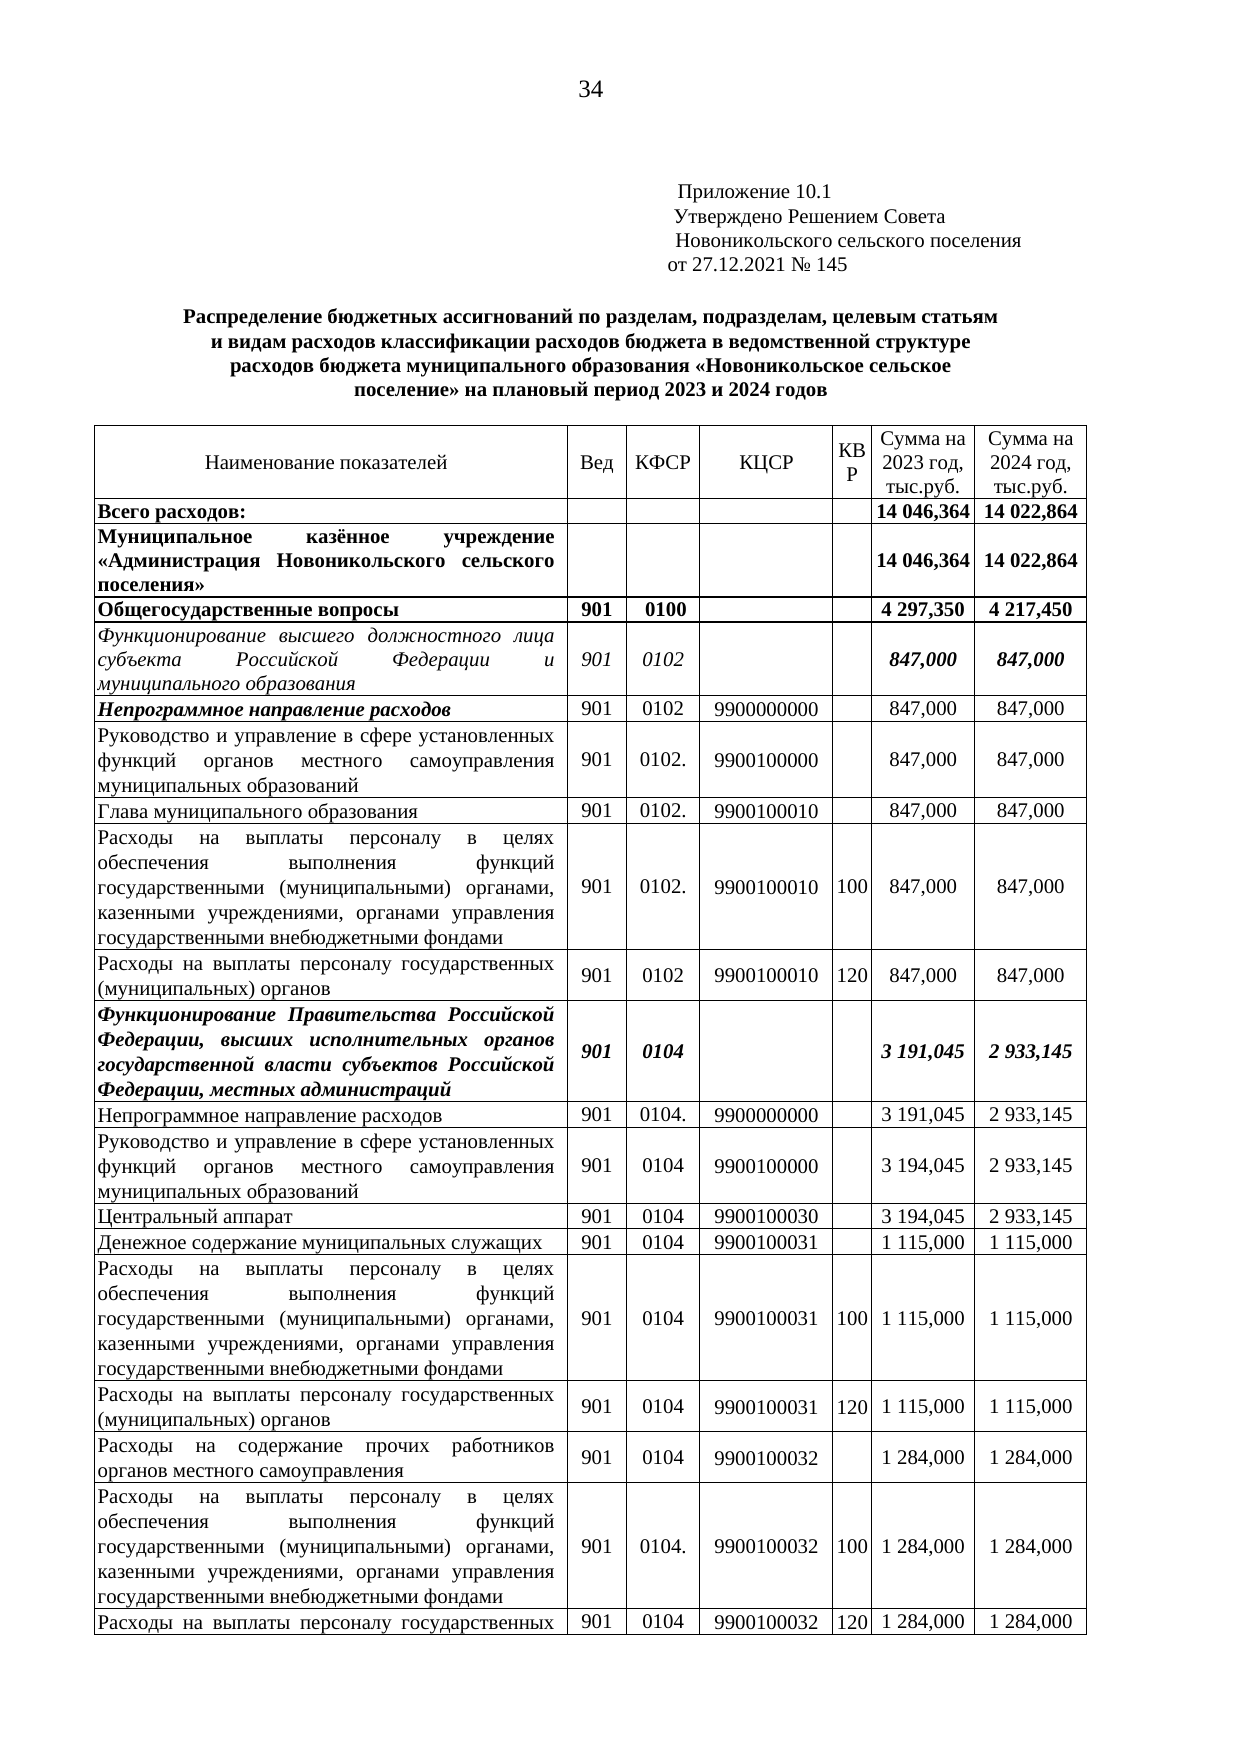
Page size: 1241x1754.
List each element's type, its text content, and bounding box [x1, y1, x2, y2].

table_header Сумма на 2024 год, тыс.руб. [975, 426, 1086, 498]
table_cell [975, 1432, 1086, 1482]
table_cell [833, 499, 871, 523]
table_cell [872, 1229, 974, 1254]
table_cell 4 297,350 [872, 598, 974, 621]
table_cell 3 191,045 [872, 1102, 974, 1127]
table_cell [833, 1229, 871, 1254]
table_cell 901 [568, 696, 626, 721]
table_cell 4 217,450 [975, 598, 1086, 621]
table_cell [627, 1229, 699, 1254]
text Новоникольского сельского поселения [118, 228, 1063, 252]
table_cell 120 [833, 950, 871, 1000]
text от 27.12.2021 № 145 [118, 252, 1063, 276]
text Утверждено Решением Совета [118, 203, 1063, 228]
table_cell 901 [568, 722, 626, 797]
table_cell 847,000 [975, 696, 1086, 721]
table_cell 9900000000 [700, 696, 832, 721]
table_cell 9900100010 [700, 798, 832, 823]
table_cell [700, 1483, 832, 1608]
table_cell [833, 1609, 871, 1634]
table_cell 0102 [627, 696, 699, 721]
table_header Наименование показателей [95, 426, 567, 498]
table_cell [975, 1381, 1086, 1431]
table_cell [833, 1001, 871, 1101]
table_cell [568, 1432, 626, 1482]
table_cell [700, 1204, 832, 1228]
table_cell [700, 499, 832, 523]
table_cell Руководство и управление в сфере установленных функций органов местного самоуправления муниципальных образований [95, 722, 567, 797]
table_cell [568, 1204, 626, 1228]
table_cell 2 933,145 [975, 1102, 1086, 1127]
table_cell 0102. [627, 722, 699, 797]
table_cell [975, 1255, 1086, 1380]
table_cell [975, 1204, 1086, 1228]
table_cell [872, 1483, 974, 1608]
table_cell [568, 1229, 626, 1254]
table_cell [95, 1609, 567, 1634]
table_cell Всего расходов: [95, 499, 567, 523]
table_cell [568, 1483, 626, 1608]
table_cell 0104. [627, 1102, 699, 1127]
table_cell [833, 798, 871, 823]
table_cell 2 933,145 [975, 1001, 1086, 1101]
table_cell 9900000000 [700, 1102, 832, 1127]
table_cell [627, 524, 699, 596]
table_header КВР [833, 426, 871, 498]
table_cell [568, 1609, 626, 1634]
table_cell 847,000 [975, 798, 1086, 823]
table_cell 847,000 [872, 950, 974, 1000]
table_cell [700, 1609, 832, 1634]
table_cell [833, 722, 871, 797]
table_cell 901 [568, 1128, 626, 1203]
table_cell 901 [568, 598, 626, 621]
table_cell 0102. [627, 824, 699, 949]
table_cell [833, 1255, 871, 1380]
text Распределение бюджетных ассигнований по разделам, подразделам, целевым статьям и видам расходов классификации расходов бюджета в ведомственной структуре расходов бюджета муниципального образования «Новоникольское сельское поселение» на плановый период 2023 и 2024 годов [177, 304, 1004, 401]
table_cell [833, 598, 871, 621]
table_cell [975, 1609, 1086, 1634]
text Приложение 10.1 [118, 179, 1063, 203]
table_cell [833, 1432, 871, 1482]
table_cell Муниципальное казённое учреждение «Администрация Новоникольского сельского поселения» [95, 524, 567, 596]
table_cell 901 [568, 798, 626, 823]
table_cell 3 191,045 [872, 1001, 974, 1101]
table_cell 847,000 [975, 950, 1086, 1000]
table_cell 847,000 [872, 798, 974, 823]
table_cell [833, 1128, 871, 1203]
table_cell 9900100010 [700, 950, 832, 1000]
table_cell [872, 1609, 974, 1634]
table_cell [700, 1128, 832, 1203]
table_cell [568, 499, 626, 523]
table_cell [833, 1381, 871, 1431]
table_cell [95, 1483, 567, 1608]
table_cell [833, 696, 871, 721]
table_cell 901 [568, 950, 626, 1000]
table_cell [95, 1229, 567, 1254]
table_cell 847,000 [872, 722, 974, 797]
table_cell 0102 [627, 623, 699, 695]
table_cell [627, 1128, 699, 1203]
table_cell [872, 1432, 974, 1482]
table_cell Руководство и управление в сфере установленных функций органов местного самоуправления муниципальных образований [95, 1128, 567, 1203]
table_cell [700, 524, 832, 596]
table_cell 0102 [627, 950, 699, 1000]
table_cell 847,000 [975, 623, 1086, 695]
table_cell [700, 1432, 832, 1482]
table_cell 14 046,364 [872, 524, 974, 596]
table_cell 100 [833, 824, 871, 949]
table_cell [568, 524, 626, 596]
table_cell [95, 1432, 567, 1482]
table_cell [833, 623, 871, 695]
table_cell 0102. [627, 798, 699, 823]
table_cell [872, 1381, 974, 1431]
table_cell Непрограммное направление расходов [95, 1102, 567, 1127]
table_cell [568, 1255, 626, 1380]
table_cell [700, 598, 832, 621]
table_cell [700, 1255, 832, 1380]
table_header КЦСР [700, 426, 832, 498]
table_cell 9900100010 [700, 824, 832, 949]
table_cell [833, 524, 871, 596]
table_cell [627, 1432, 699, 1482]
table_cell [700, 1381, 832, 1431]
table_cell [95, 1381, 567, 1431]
table_cell 901 [568, 824, 626, 949]
table_cell [627, 499, 699, 523]
table_cell Функционирование Правительства Российской Федерации, высших исполнительных органов государственной власти субъектов Российской Федерации, местных администраций [95, 1001, 567, 1101]
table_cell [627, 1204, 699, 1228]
table_cell [700, 1001, 832, 1101]
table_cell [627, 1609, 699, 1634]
table_cell 0104 [627, 1001, 699, 1101]
table_cell 847,000 [872, 824, 974, 949]
table_cell [833, 1102, 871, 1127]
table_cell 14 022,864 [975, 524, 1086, 596]
table_cell Глава муниципального образования [95, 798, 567, 823]
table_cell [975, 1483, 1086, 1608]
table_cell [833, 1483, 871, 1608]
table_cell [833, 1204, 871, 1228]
table_header Вед [568, 426, 626, 498]
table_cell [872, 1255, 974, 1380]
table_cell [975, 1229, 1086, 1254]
table_cell [700, 623, 832, 695]
table_cell 847,000 [975, 824, 1086, 949]
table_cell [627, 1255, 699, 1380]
table_cell Расходы на выплаты персоналу в целях обеспечения выполнения функций государственными (муниципальными) органами, казенными учреждениями, органами управления государственными внебюджетными фондами [95, 824, 567, 949]
table_cell 847,000 [975, 722, 1086, 797]
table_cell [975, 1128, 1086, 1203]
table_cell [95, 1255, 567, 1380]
table_cell 9900100000 [700, 722, 832, 797]
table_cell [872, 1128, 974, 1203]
table_header КФСР [627, 426, 699, 498]
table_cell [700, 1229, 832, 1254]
table_cell 901 [568, 1102, 626, 1127]
table_cell 901 [568, 623, 626, 695]
table_cell 901 [568, 1001, 626, 1101]
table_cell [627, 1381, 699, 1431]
table_cell Расходы на выплаты персоналу государственных (муниципальных) органов [95, 950, 567, 1000]
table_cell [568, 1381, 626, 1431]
table_cell Непрограммное направление расходов [95, 696, 567, 721]
table_cell 0100 [627, 598, 699, 621]
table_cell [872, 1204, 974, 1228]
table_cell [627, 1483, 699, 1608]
table_cell 14 022,864 [975, 499, 1086, 523]
table_cell Общегосударственные вопросы [95, 598, 567, 621]
table_header Сумма на 2023 год, тыс.руб. [872, 426, 974, 498]
table_cell Функционирование высшего должностного лица субъекта Российской Федерации и муниципального образования [95, 623, 567, 695]
table_cell 847,000 [872, 623, 974, 695]
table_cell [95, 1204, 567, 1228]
table_cell 14 046,364 [872, 499, 974, 523]
table_cell 847,000 [872, 696, 974, 721]
